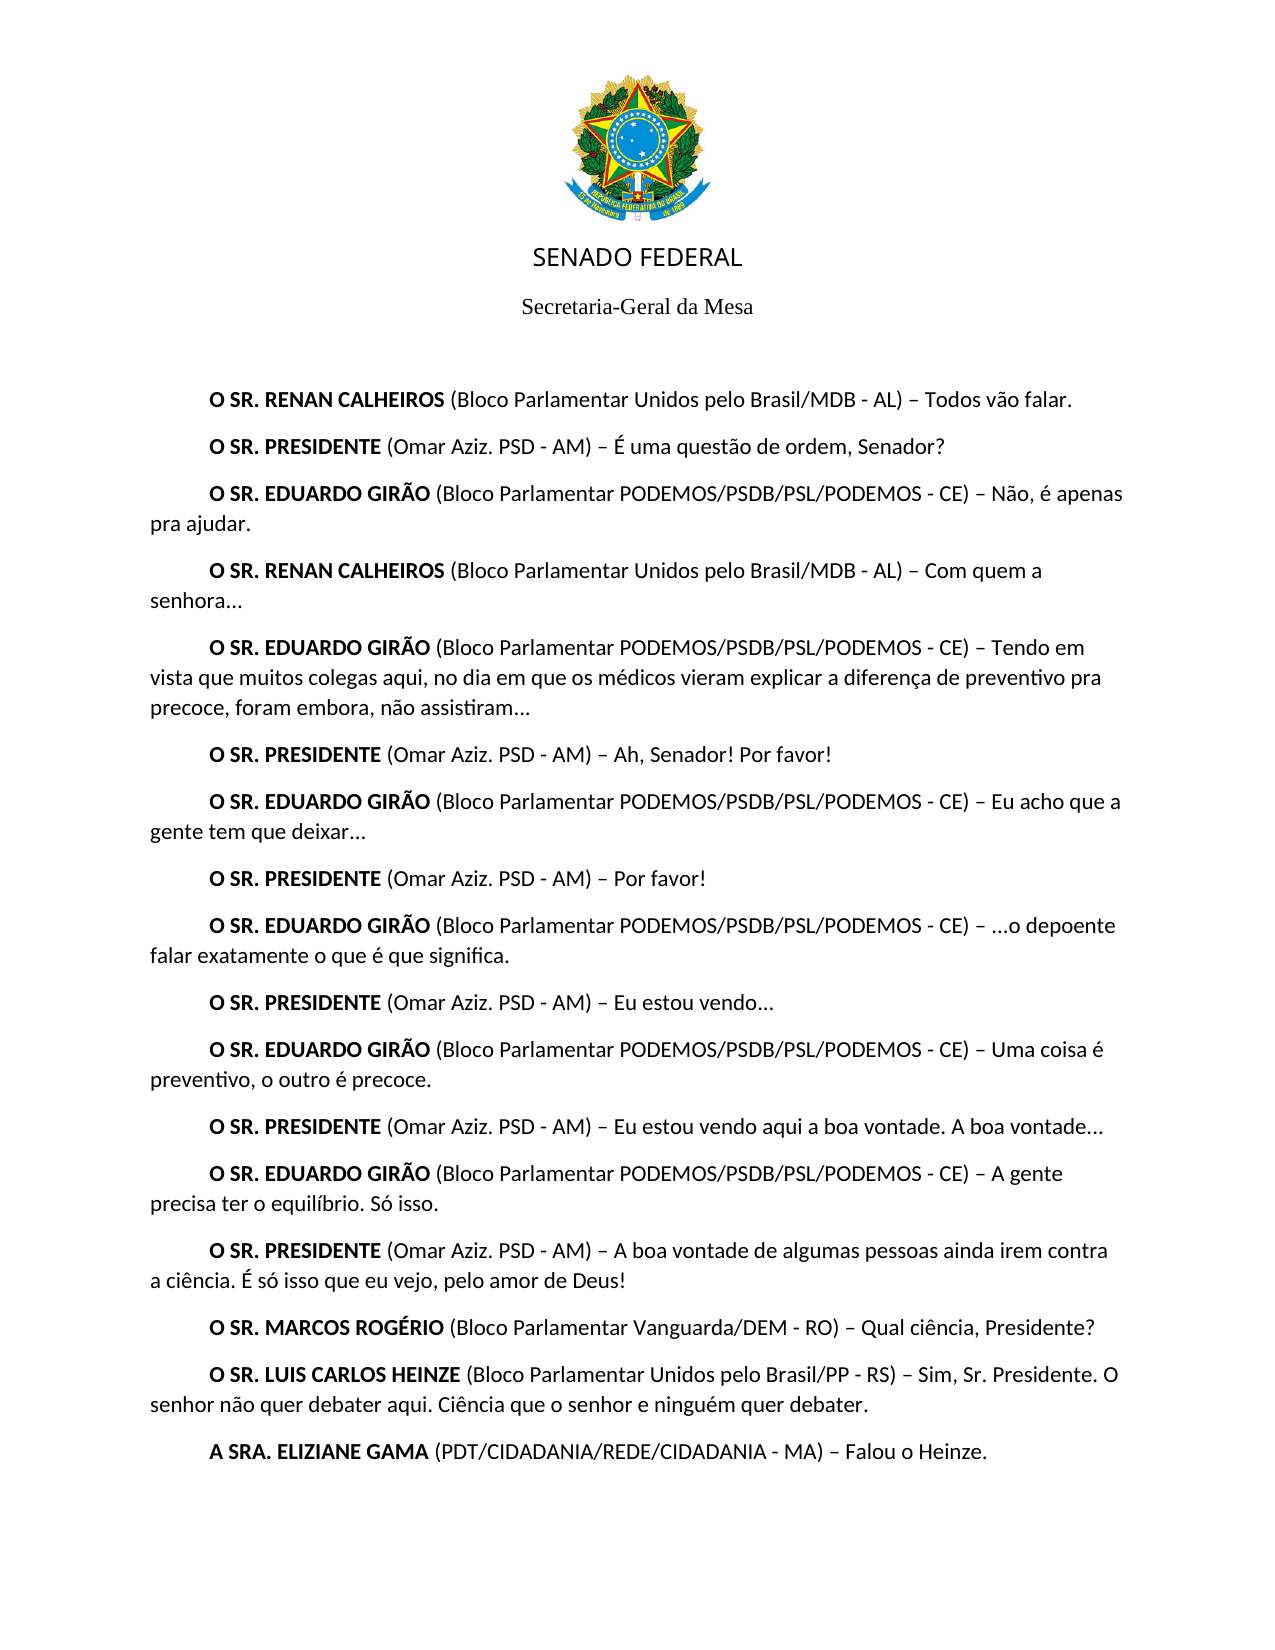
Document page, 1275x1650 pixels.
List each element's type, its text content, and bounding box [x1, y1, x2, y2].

text O SR. EDUARDO GIRÃO (Bloco Parlamentar PODEMOS/PSDB/PSL/PODEMOS - CE) – Não, é apenas pra ajudar. [150, 479, 1125, 537]
text O SR. LUIS CARLOS HEINZE (Bloco Parlamentar Unidos pelo Brasil/PP - RS) – Sim, Sr. Presidente. O senhor não quer debater aqui. Ciência que o senhor e ninguém quer debater. [150, 1360, 1125, 1418]
text O SR. PRESIDENTE (Omar Aziz. PSD - AM) – É uma questão de ordem, Senador? [150, 432, 1125, 460]
text O SR. PRESIDENTE (Omar Aziz. PSD - AM) – Eu estou vendo... [150, 988, 1125, 1016]
text O SR. EDUARDO GIRÃO (Bloco Parlamentar PODEMOS/PSDB/PSL/PODEMOS - CE) – Uma coisa é preventivo, o outro é precoce. [150, 1035, 1125, 1093]
text O SR. PRESIDENTE (Omar Aziz. PSD - AM) – Ah, Senador! Por favor! [150, 740, 1125, 768]
text O SR. RENAN CALHEIROS (Bloco Parlamentar Unidos pelo Brasil/MDB - AL) – Todos vão falar. [150, 385, 1125, 413]
text O SR. EDUARDO GIRÃO (Bloco Parlamentar PODEMOS/PSDB/PSL/PODEMOS - CE) – Tendo em vista que muitos colegas aqui, no dia em que os médicos vieram explicar a diferença de preventivo pra precoce, foram embora, não assistiram... [150, 633, 1125, 721]
text A SRA. ELIZIANE GAMA (PDT/CIDADANIA/REDE/CIDADANIA - MA) – Falou o Heinze. [150, 1437, 1125, 1465]
text O SR. PRESIDENTE (Omar Aziz. PSD - AM) – A boa vontade de algumas pessoas ainda irem contra a ciência. É só isso que eu vejo, pelo amor de Deus! [150, 1236, 1125, 1294]
text O SR. PRESIDENTE (Omar Aziz. PSD - AM) – Eu estou vendo aqui a boa vontade. A boa vontade... [150, 1112, 1125, 1140]
text O SR. EDUARDO GIRÃO (Bloco Parlamentar PODEMOS/PSDB/PSL/PODEMOS - CE) – ...o depoente falar exatamente o que é que significa. [150, 911, 1125, 969]
text O SR. MARCOS ROGÉRIO (Bloco Parlamentar Vanguarda/DEM - RO) – Qual ciência, Presidente? [150, 1313, 1125, 1341]
text O SR. EDUARDO GIRÃO (Bloco Parlamentar PODEMOS/PSDB/PSL/PODEMOS - CE) – A gente precisa ter o equilíbrio. Só isso. [150, 1159, 1125, 1217]
picture [564, 75, 711, 221]
text O SR. RENAN CALHEIROS (Bloco Parlamentar Unidos pelo Brasil/MDB - AL) – Com quem a senhora... [150, 556, 1125, 614]
text O SR. PRESIDENTE (Omar Aziz. PSD - AM) – Por favor! [150, 864, 1125, 892]
text O SR. EDUARDO GIRÃO (Bloco Parlamentar PODEMOS/PSDB/PSL/PODEMOS - CE) – Eu acho que a gente tem que deixar... [150, 787, 1125, 845]
